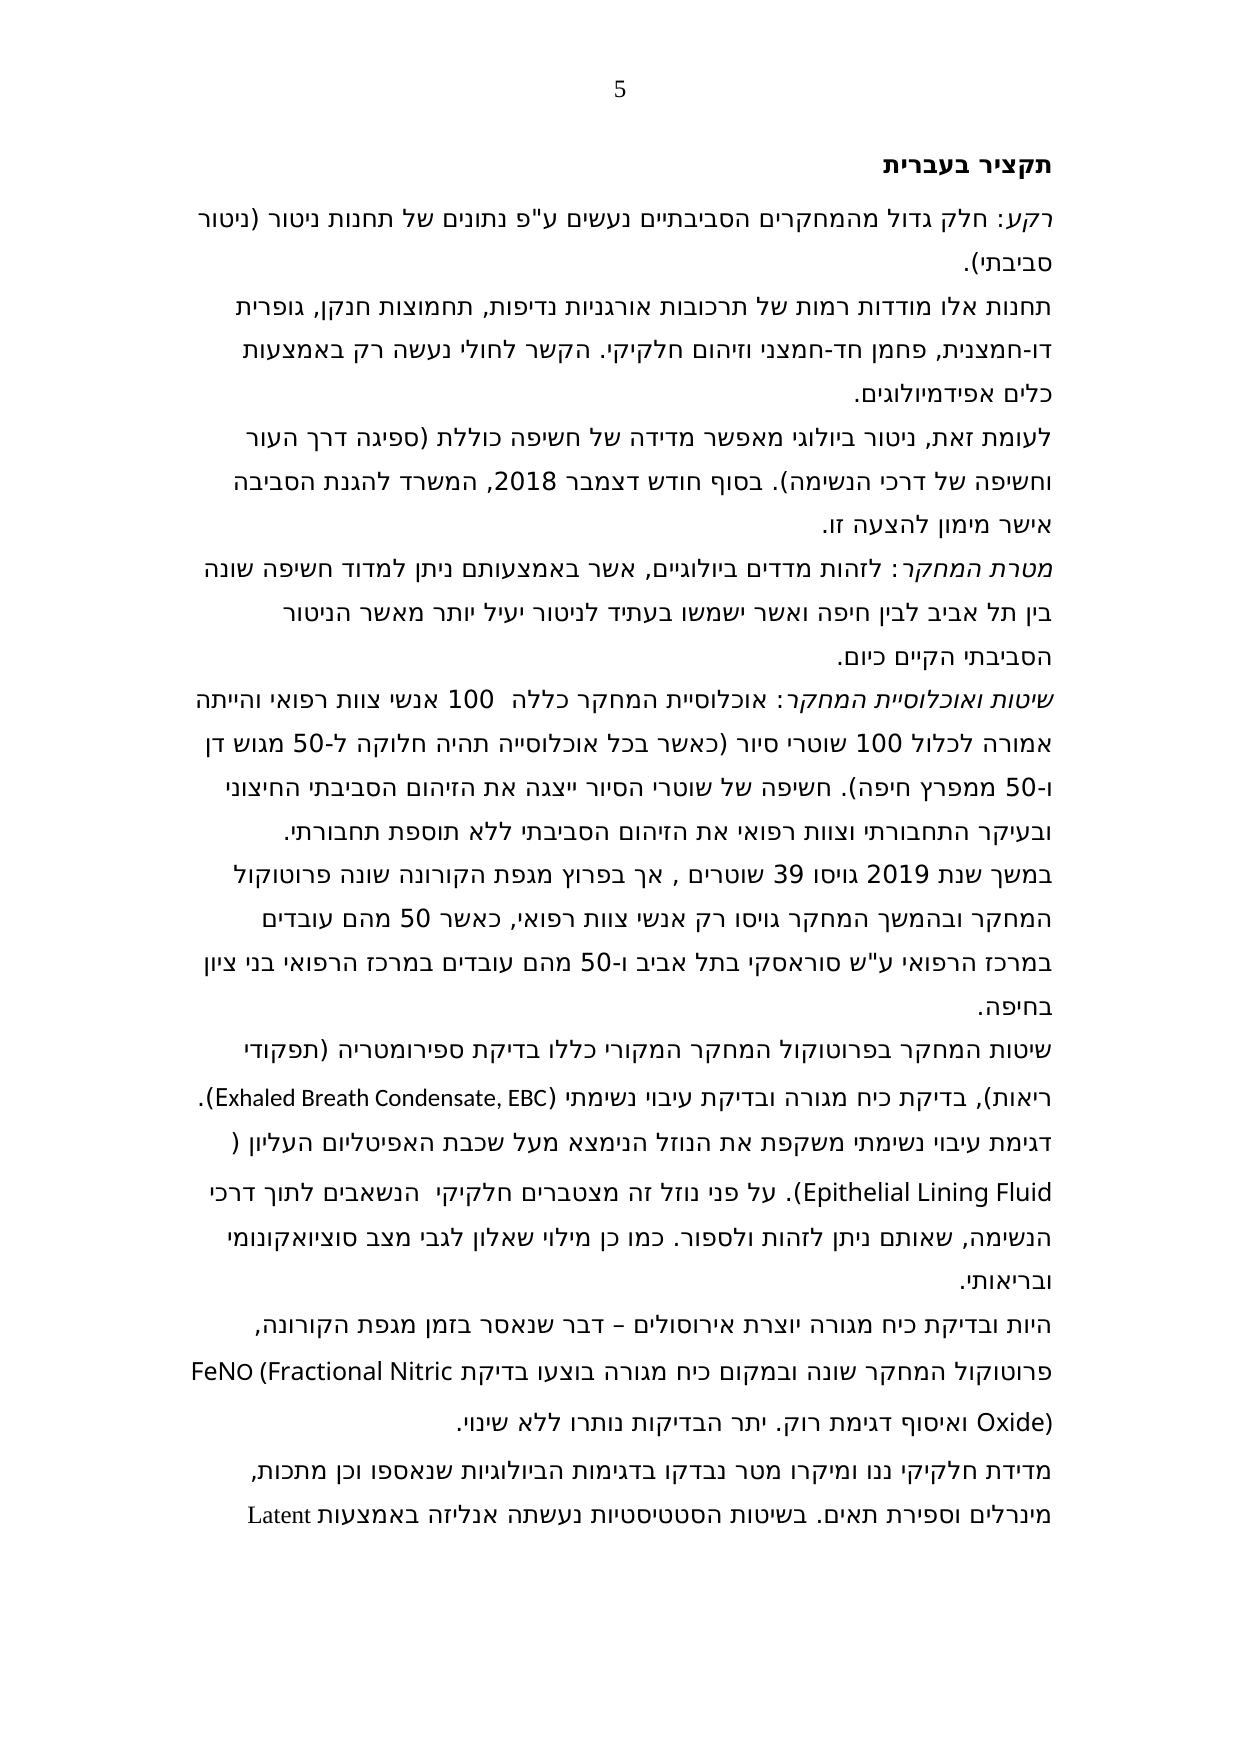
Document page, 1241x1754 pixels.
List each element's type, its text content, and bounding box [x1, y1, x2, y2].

text שיטות המחקר בפרוטוקול המחקר המקורי כללו בדיקת ספירומטריה (תפקודי ריאות), בדיקת כיח מגורה ובדיקת עיבוי נשימתי (Exhaled Breath Condensate, EBC). דגימת עיבוי נשימתי משקפת את הנוזל הנימצא מעל שכבת האפיטליום העליון (Epithelial Lining Fluid). על פני נוזל זה מצטברים חלקיקי הנשאבים לתוך דרכי הנשימה, שאותם ניתן לזהות ולספור. כמו כן מילוי שאלון לגבי מצב סוציואקונומי ובריאותי. [187, 1036, 1053, 1296]
text רקע: חלק גדול מהמחקרים הסביבתיים נעשים ע"פ נתונים של תחנות ניטור (ניטור סביבתי). [187, 204, 1053, 277]
text לעומת זאת, ניטור ביולוגי מאפשר מדידה של חשיפה כוללת (ספיגה דרך העור וחשיפה של דרכי הנשימה). בסוף חודש דצמבר 2018, המשרד להגנת הסביבה אישר מימון להצעה זו. [187, 423, 1053, 540]
text במשך שנת 2019 גויסו 39 שוטרים , אך בפרוץ מגפת הקורונה שונה פרוטוקול המחקר ובהמשך המחקר גויסו רק אנשי צוות רפואי, כאשר 50 מהם עובדים במרכז הרפואי ע"ש סוראסקי בתל אביב ו-50 מהם עובדים במרכז הרפואי בני ציון בחיפה. [187, 861, 1053, 1021]
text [187, 1456, 1053, 1529]
text מטרת המחקר: לזהות מדדים ביולוגיים, אשר באמצעותם ניתן למדוד חשיפה שונה בין תל אביב לבין חיפה ואשר ישמשו בעתיד לניטור יעיל יותר מאשר הניטור הסביבתי הקיים כיום. [187, 554, 1053, 671]
text תחנות אלו מודדות רמות של תרכובות אורגניות נדיפות, תחמוצות חנקן, גופרית דו-חמצנית, פחמן חד-חמצני וזיהום חלקיקי. הקשר לחולי נעשה רק באמצעות כלים אפידמיולוגים. [187, 292, 1053, 408]
text היות ובדיקת כיח מגורה יוצרת אירוסולים – דבר שנאסר בזמן מגפת הקורונה, פרוטוקול המחקר שונה ובמקום כיח מגורה בוצעו בדיקת FeNO (Fractional Nitric Oxide) ואיסוף דגימת רוק. יתר הבדיקות נותרו ללא שינוי. [187, 1310, 1053, 1439]
text תקציר בעברית [187, 150, 1053, 179]
text שיטות ואוכלוסיית המחקר: אוכלוסיית המחקר כללה 100 אנשי צוות רפואי והייתה אמורה לכלול 100 שוטרי סיור (כאשר בכל אוכלוסייה תהיה חלוקה ל-50 מגוש דן ו-50 ממפרץ חיפה). חשיפה של שוטרי הסיור ייצגה את הזיהום הסביבתי החיצוני ובעיקר התחבורתי וצוות רפואי את הזיהום הסביבתי ללא תוספת תחבורתי. [187, 686, 1053, 846]
